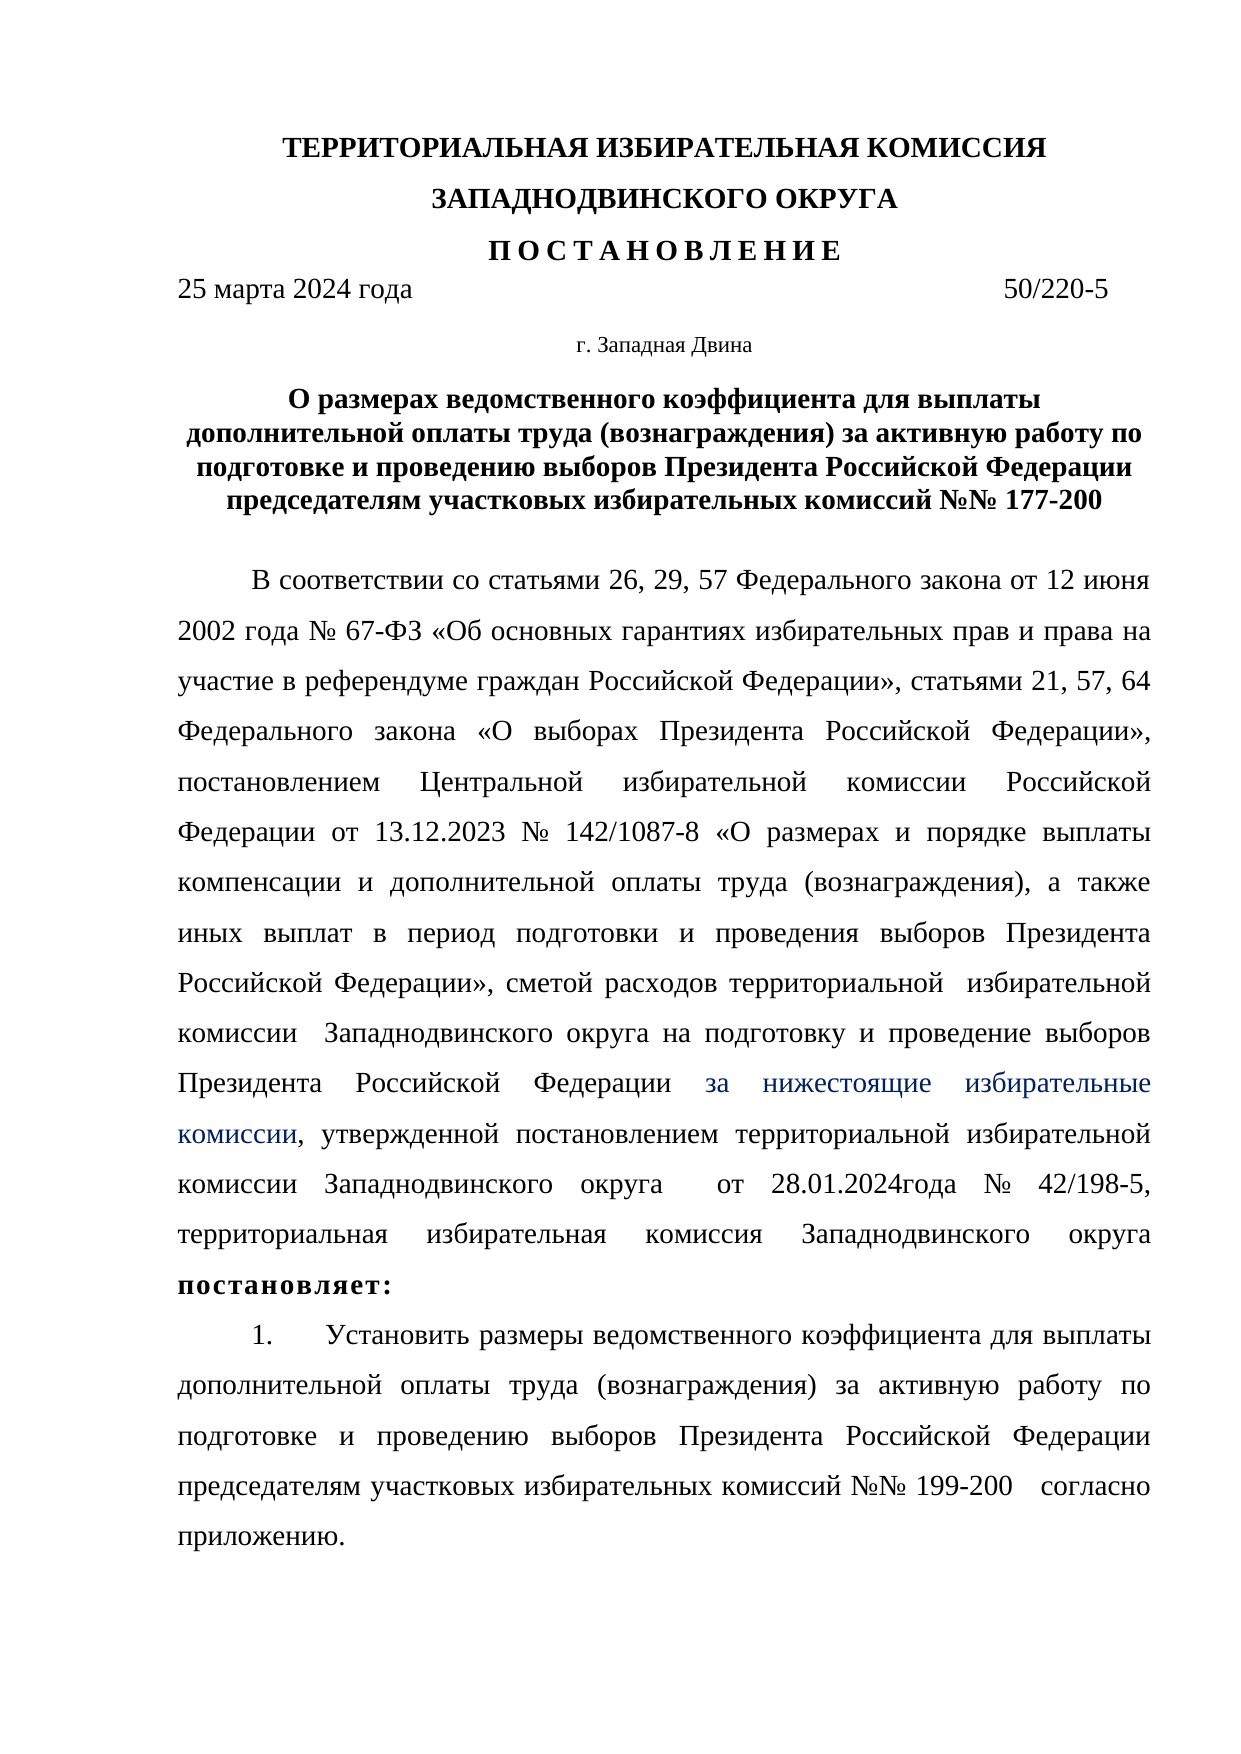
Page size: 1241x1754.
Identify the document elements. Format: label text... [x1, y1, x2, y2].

text ПОСТАНОВЛЕНИЕ [177, 233, 1152, 266]
text 25 марта 2024 года 50/220-5 [177, 271, 1152, 305]
text ЗАПАДНОДВИНСКОГО ОКРУГА [177, 182, 1152, 215]
list 1. Установить размеры ведомственного коэффициента для выплаты дополнительной оплаты труда (вознаграждения) за активную работу по подготовке и проведению выборов Президента Российской Федерации председателям участковых избирательных комиссий №№ 199-200 согласно приложению. [177, 1317, 1152, 1552]
text О размерах ведомственного коэффициента для выплаты дополнительной оплаты труда (вознаграждения) за активную работу по подготовке и проведению выборов Президента Российской Федерации председателям участковых избирательных комиссий №№ 177-200 [177, 382, 1152, 516]
text ТЕРРИТОРИАЛЬНАЯ ИЗБИРАТЕЛЬНАЯ КОМИССИЯ [177, 131, 1152, 164]
text г. Западная Двина [177, 331, 1152, 357]
text В соответствии со статьями 26, 29, 57 Федерального закона от 12 июня 2002 года № 67-ФЗ «Об основных гарантиях избирательных прав и права на участие в референдуме граждан Российской Федерации», статьями 21, 57, 64 Федерального закона «О выборах Президента Российской Федерации», постановлением Центральной избирательной комиссии Российской Федерации от 13.12.2023 № 142/1087-8 «О размерах и порядке выплаты компенсации и дополнительной оплаты труда (вознаграждения), а также иных выплат в период подготовки и проведения выборов Президента Российской Федерации», сметой расходов территориальной избирательной комиссии Западнодвинского округа на подготовку и проведение выборов Президента Российской Федерации за нижестоящие избирательные комиссии, утвержденной постановлением территориальной избирательной комиссии Западнодвинского округа от 28.01.2024года № 42/198-5, территориальная избирательная комиссия Западнодвинского округа постановляет: [177, 562, 1152, 1300]
